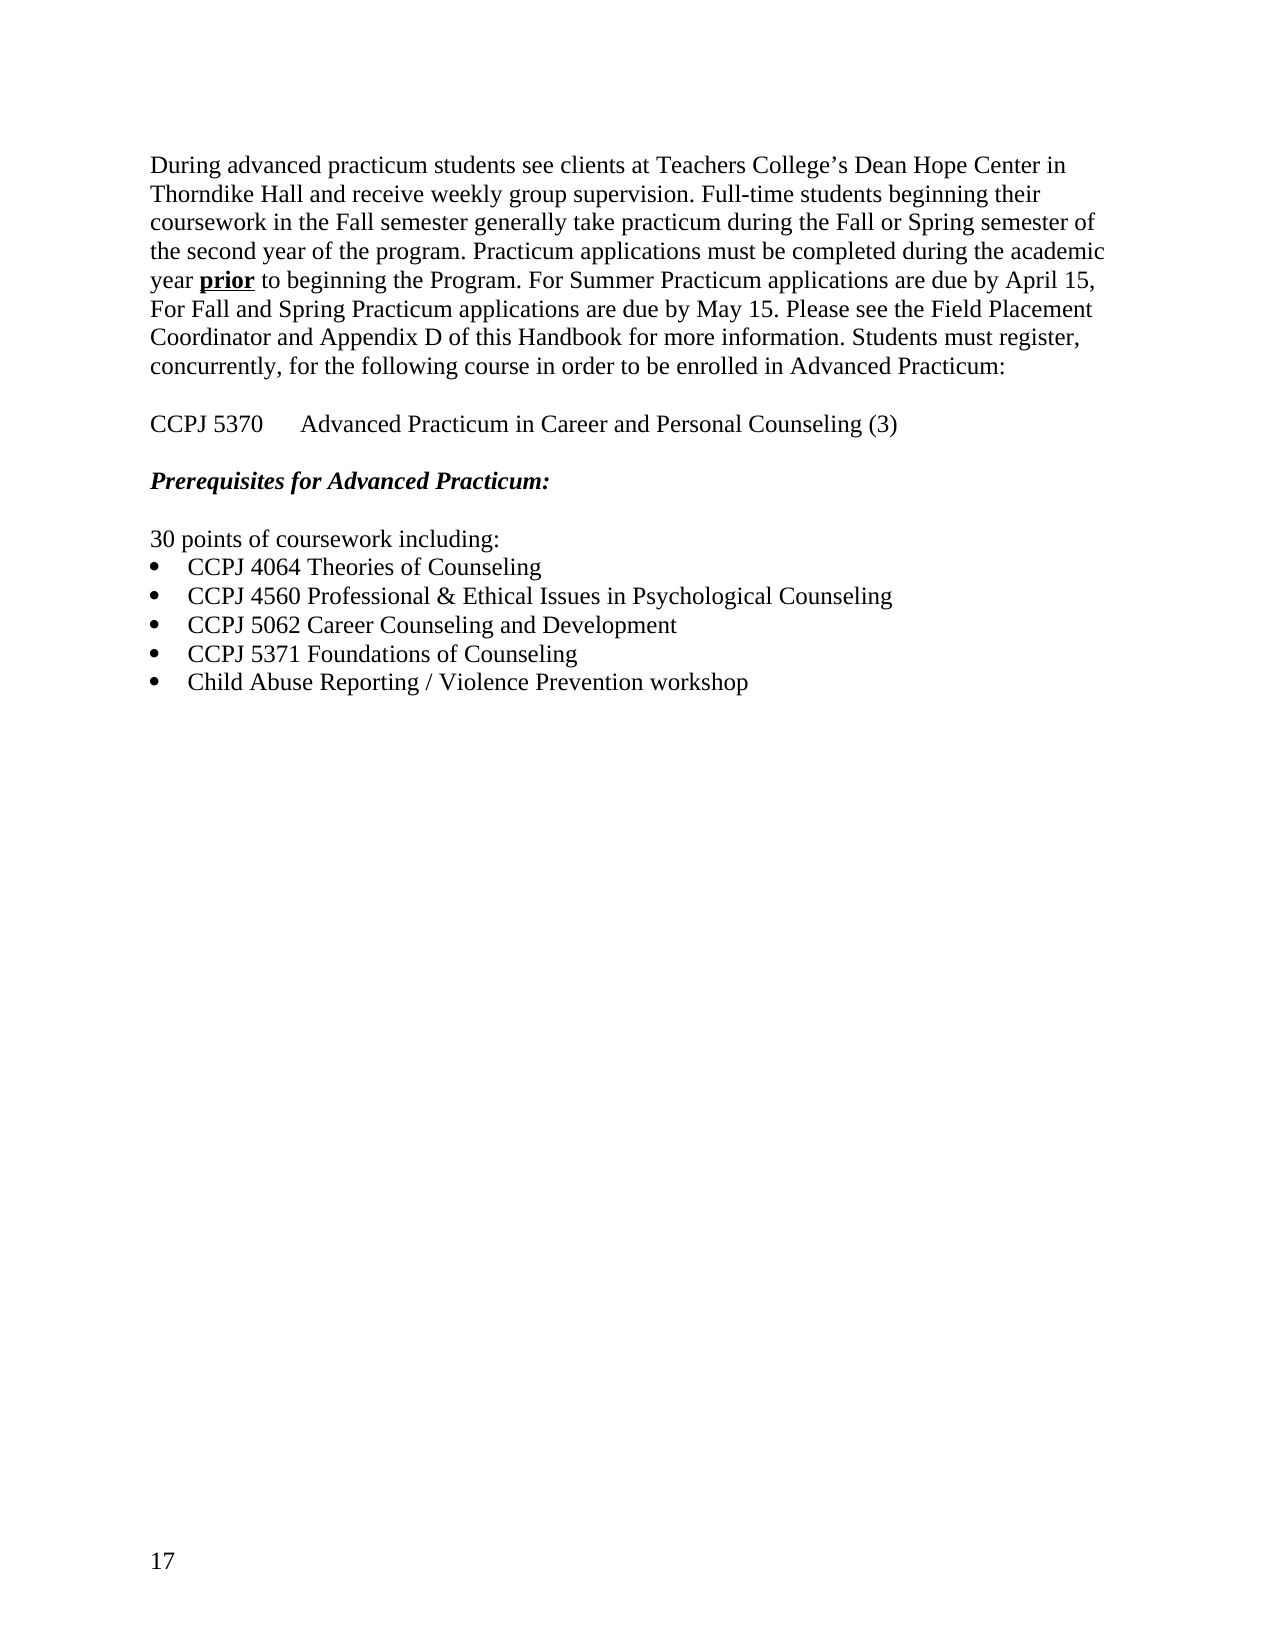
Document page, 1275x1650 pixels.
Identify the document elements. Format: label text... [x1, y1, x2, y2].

text 30 points of coursework including: [150, 524, 1125, 552]
list CCPJ 4064 Theories of Counseling [150, 552, 1125, 581]
text Prerequisites for Advanced Practicum: [150, 466, 1125, 495]
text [150, 150, 1125, 380]
list CCPJ 5371 Foundations of Counseling [150, 639, 1125, 667]
list Child Abuse Reporting / Violence Prevention workshop [150, 667, 1125, 696]
list CCPJ 5062 Career Counseling and Development [150, 610, 1125, 639]
list CCPJ 4560 Professional & Ethical Issues in Psychological Counseling [150, 581, 1125, 610]
text CCPJ 5370 Advanced Practicum in Career and Personal Counseling (3) [150, 409, 1125, 437]
